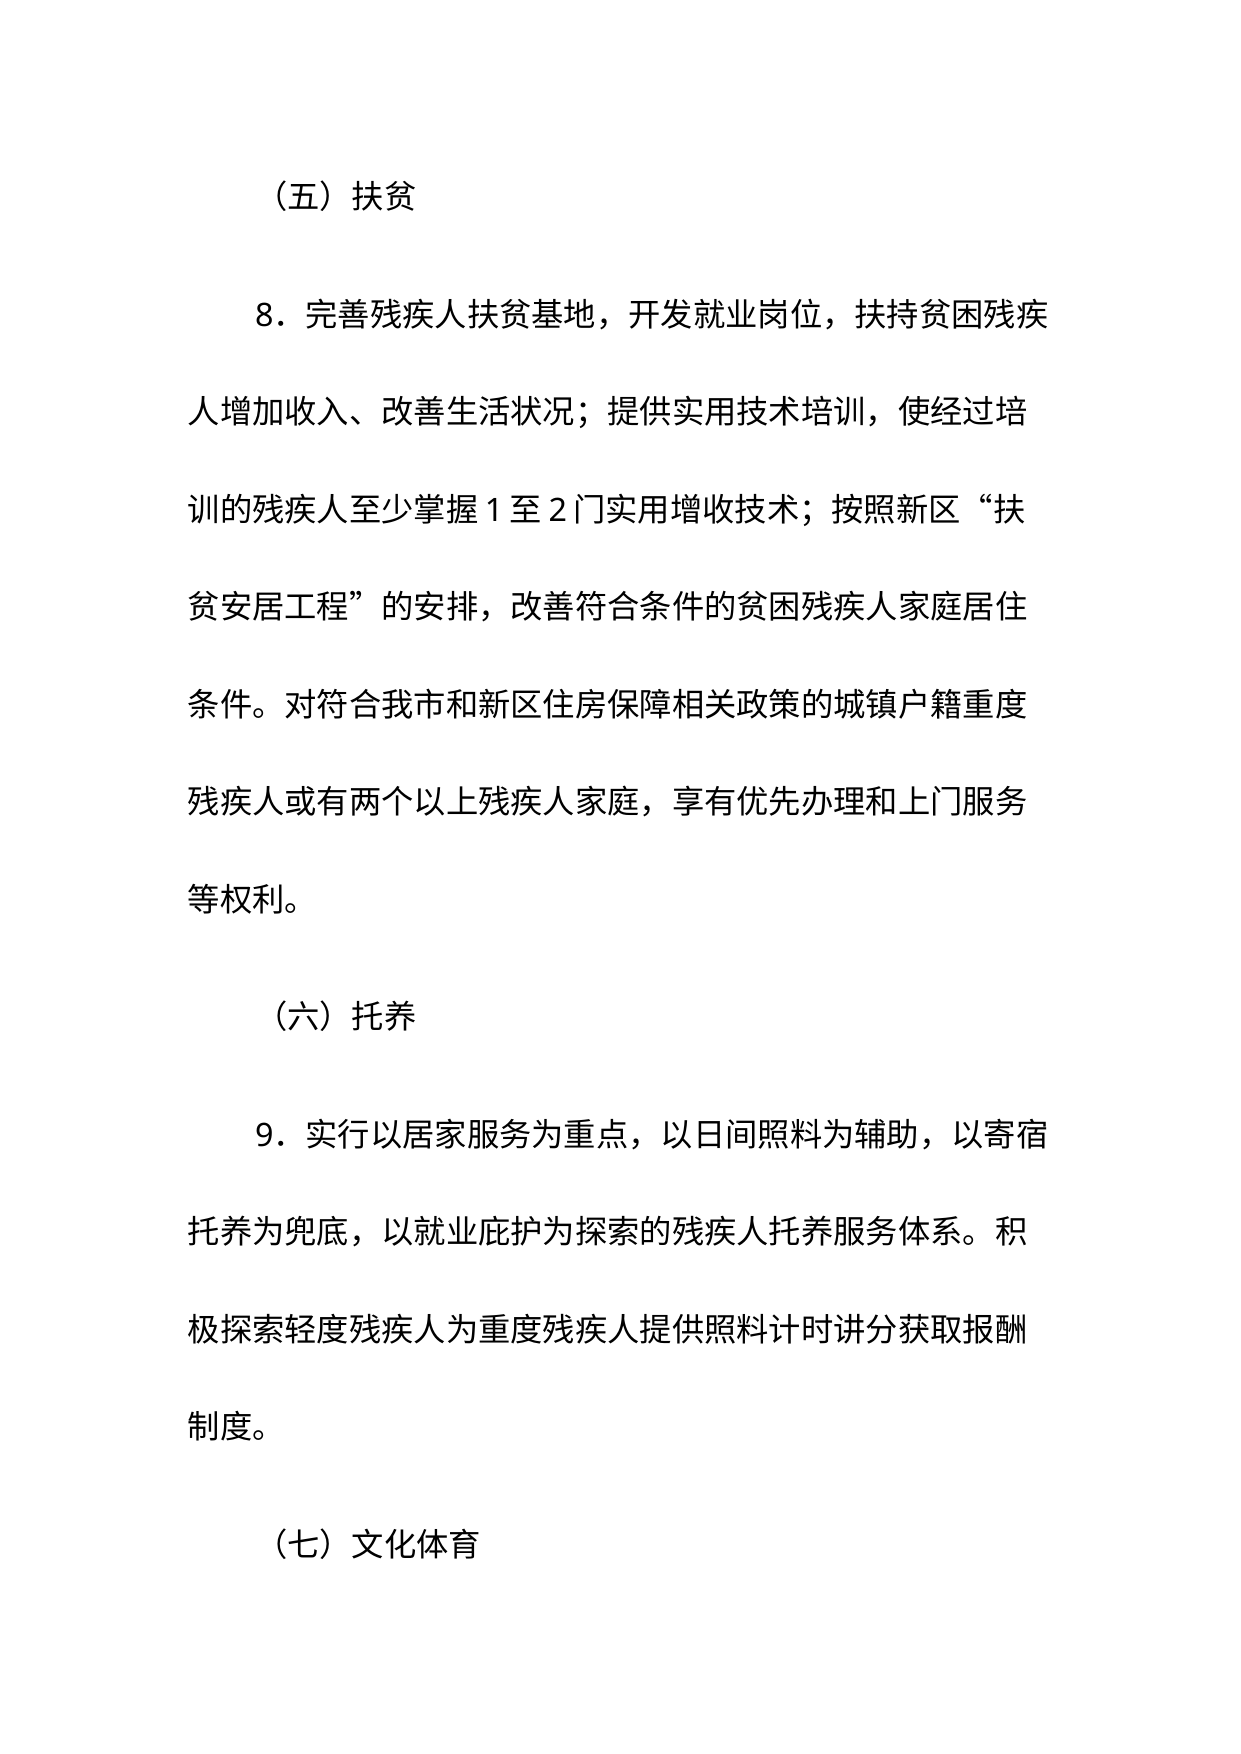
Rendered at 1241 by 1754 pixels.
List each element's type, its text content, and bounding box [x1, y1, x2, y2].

text 8．完善残疾人扶贫基地，开发就业岗位，扶持贫困残疾人增加收入、改善生活状况；提供实用技术培训，使经过培训的残疾人至少掌握1至2门实用增收技术；按照新区“扶贫安居工程”的安排，改善符合条件的贫困残疾人家庭居住条件。对符合我市和新区住房保障相关政策的城镇户籍重度残疾人或有两个以上残疾人家庭，享有优先办理和上门服务等权利。 [187, 279, 1053, 929]
text （六）托养 [187, 982, 1053, 1047]
text （五）扶贫 [187, 162, 1053, 227]
text 9．实行以居家服务为重点，以日间照料为辅助，以寄宿托养为兜底，以就业庇护为探索的残疾人托养服务体系。积极探索轻度残疾人为重度残疾人提供照料计时讲分获取报酬制度。 [187, 1099, 1053, 1457]
text （七）文化体育 [187, 1509, 1053, 1574]
